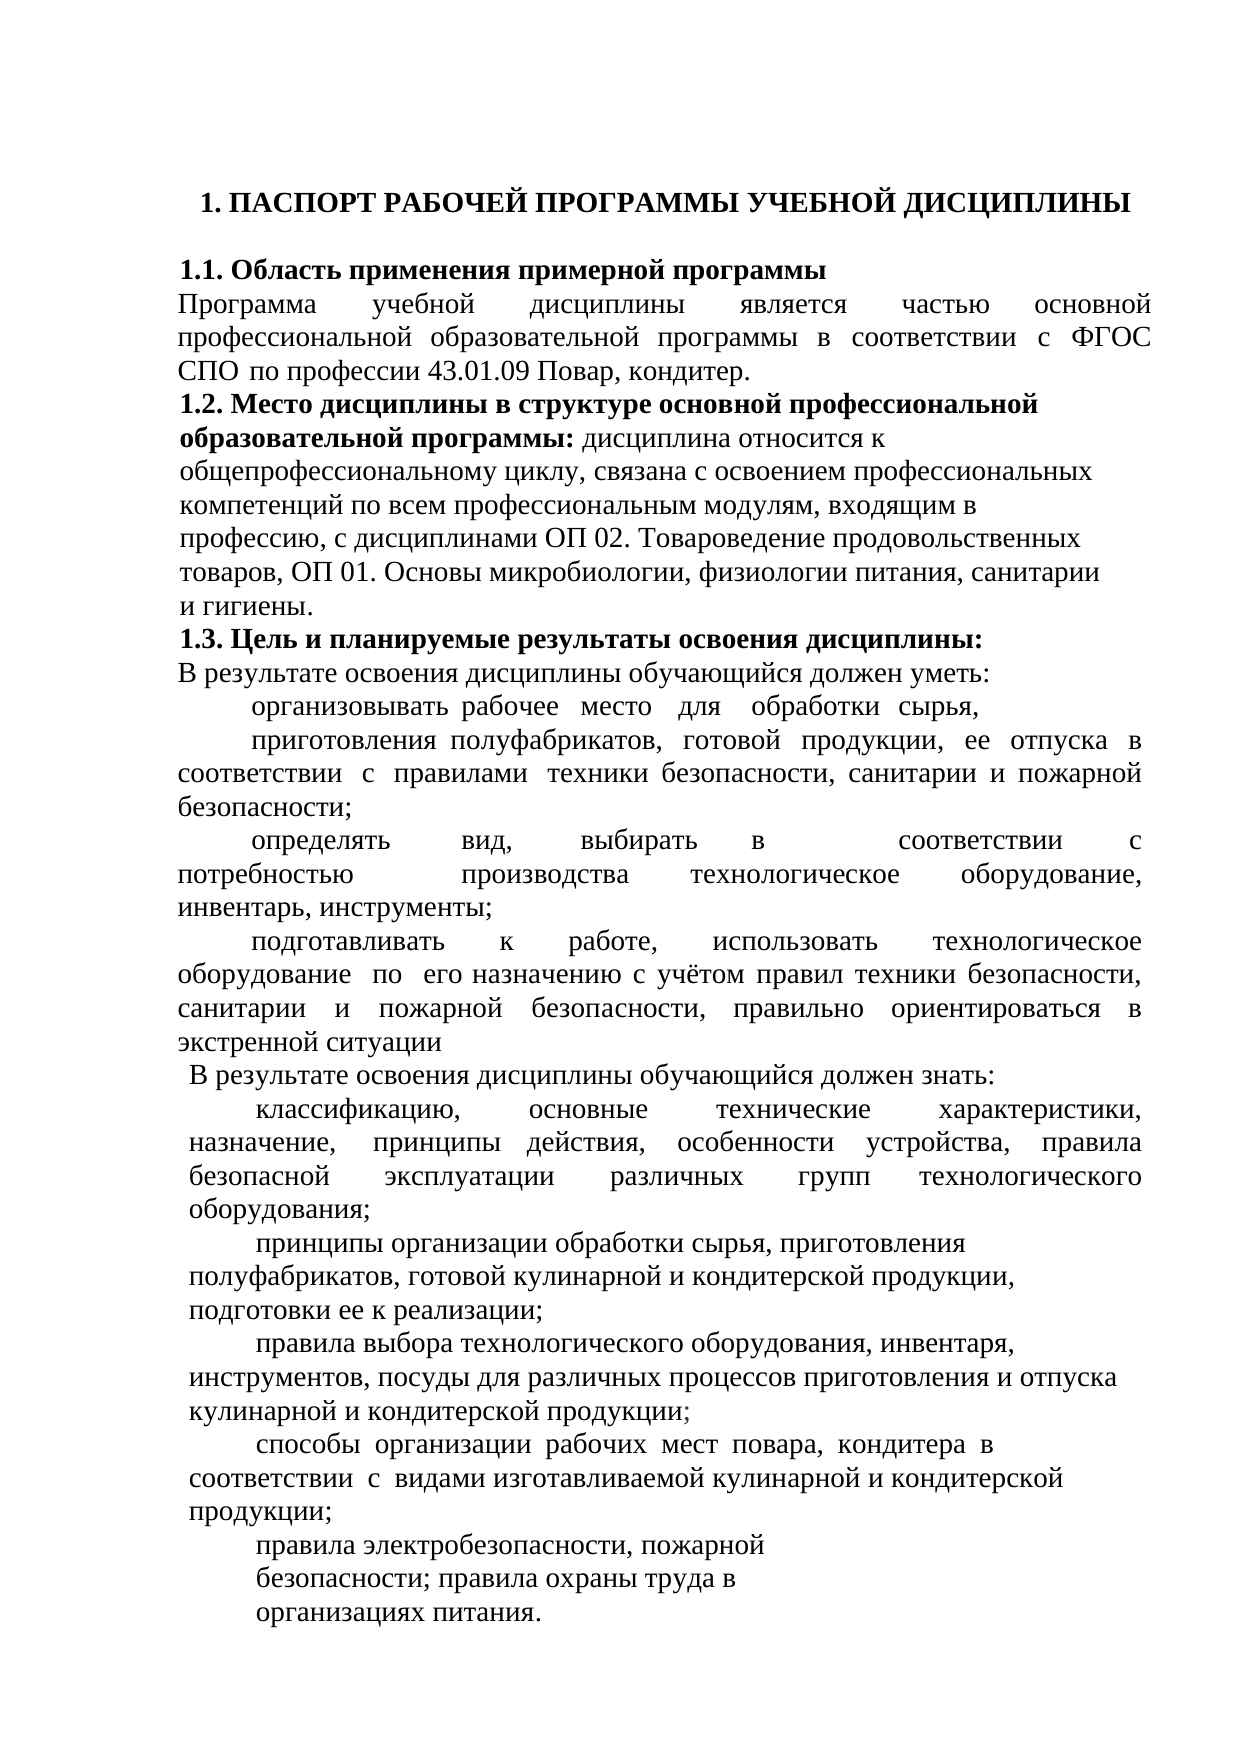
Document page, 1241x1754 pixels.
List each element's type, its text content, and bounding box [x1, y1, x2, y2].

text 1.3. Цель и планируемые результаты освоения дисциплины: [177, 621, 1152, 655]
text В результате освоения дисциплины обучающийся должен уметь: [177, 655, 1154, 688]
text правила выбора технологического оборудования, инвентаря, инструментов, посуды для различных процессов приготовления и отпуска кулинарной и кондитерской продукции; [188, 1326, 1136, 1426]
text определять вид, выбирать в соответствии с потребностью производства технологическое оборудование, инвентарь, инструменты; [177, 822, 1142, 923]
text 1.2. Место дисциплины в структуре основной профессиональной образовательной программы: дисциплина относится к общепрофессиональному циклу, связана с освоением профессиональных компетенций по всем профессиональным модулям, входящим в профессию, с дисциплинами ОП 02. Товароведение продовольственных товаров, ОП 01. Основы микробиологии, физиологии питания, санитарии и гигиены. [179, 386, 1106, 621]
text способы организации рабочих мест повара, кондитера в соответствии с видами изготавливаемой кулинарной и кондитерской продукции; [188, 1426, 1146, 1527]
text приготовления полуфабрикатов, готовой продукции, ее отпуска в соответствии с правилами техники безопасности, санитарии и пожарной безопасности; [177, 722, 1142, 822]
text подготавливать к работе, использовать технологическое оборудование по его назначению с учётом правил техники безопасности, санитарии и пожарной безопасности, правильно ориентироваться в экстренной ситуации [177, 923, 1142, 1057]
text 1.1. Область применения примерной программы [177, 252, 1152, 286]
text принципы организации обработки сырья, приготовления полуфабрикатов, готовой кулинарной и кондитерской продукции, подготовки ее к реализации; [188, 1225, 1124, 1326]
text организовывать рабочее место для обработки сырья, [177, 688, 1142, 722]
text классификацию, основные технические характеристики, назначение, принципы действия, особенности устройства, правила безопасной эксплуатации различных групп технологического оборудования; [188, 1091, 1142, 1225]
text правила электробезопасности, пожарной безопасности; правила охраны труда в организациях питания. [256, 1527, 831, 1627]
text Программа учебной дисциплины является частью основной профессиональной образовательной программы в соответствии с ФГОС СПО по профессии 43.01.09 Повар, кондитер. [177, 286, 1152, 386]
text 1. ПАСПОРТ РАБОЧЕЙ ПРОГРАММЫ УЧЕБНОЙ ДИСЦИПЛИНЫ [179, 185, 1152, 219]
text В результате освоения дисциплины обучающийся должен знать: [188, 1057, 1154, 1091]
